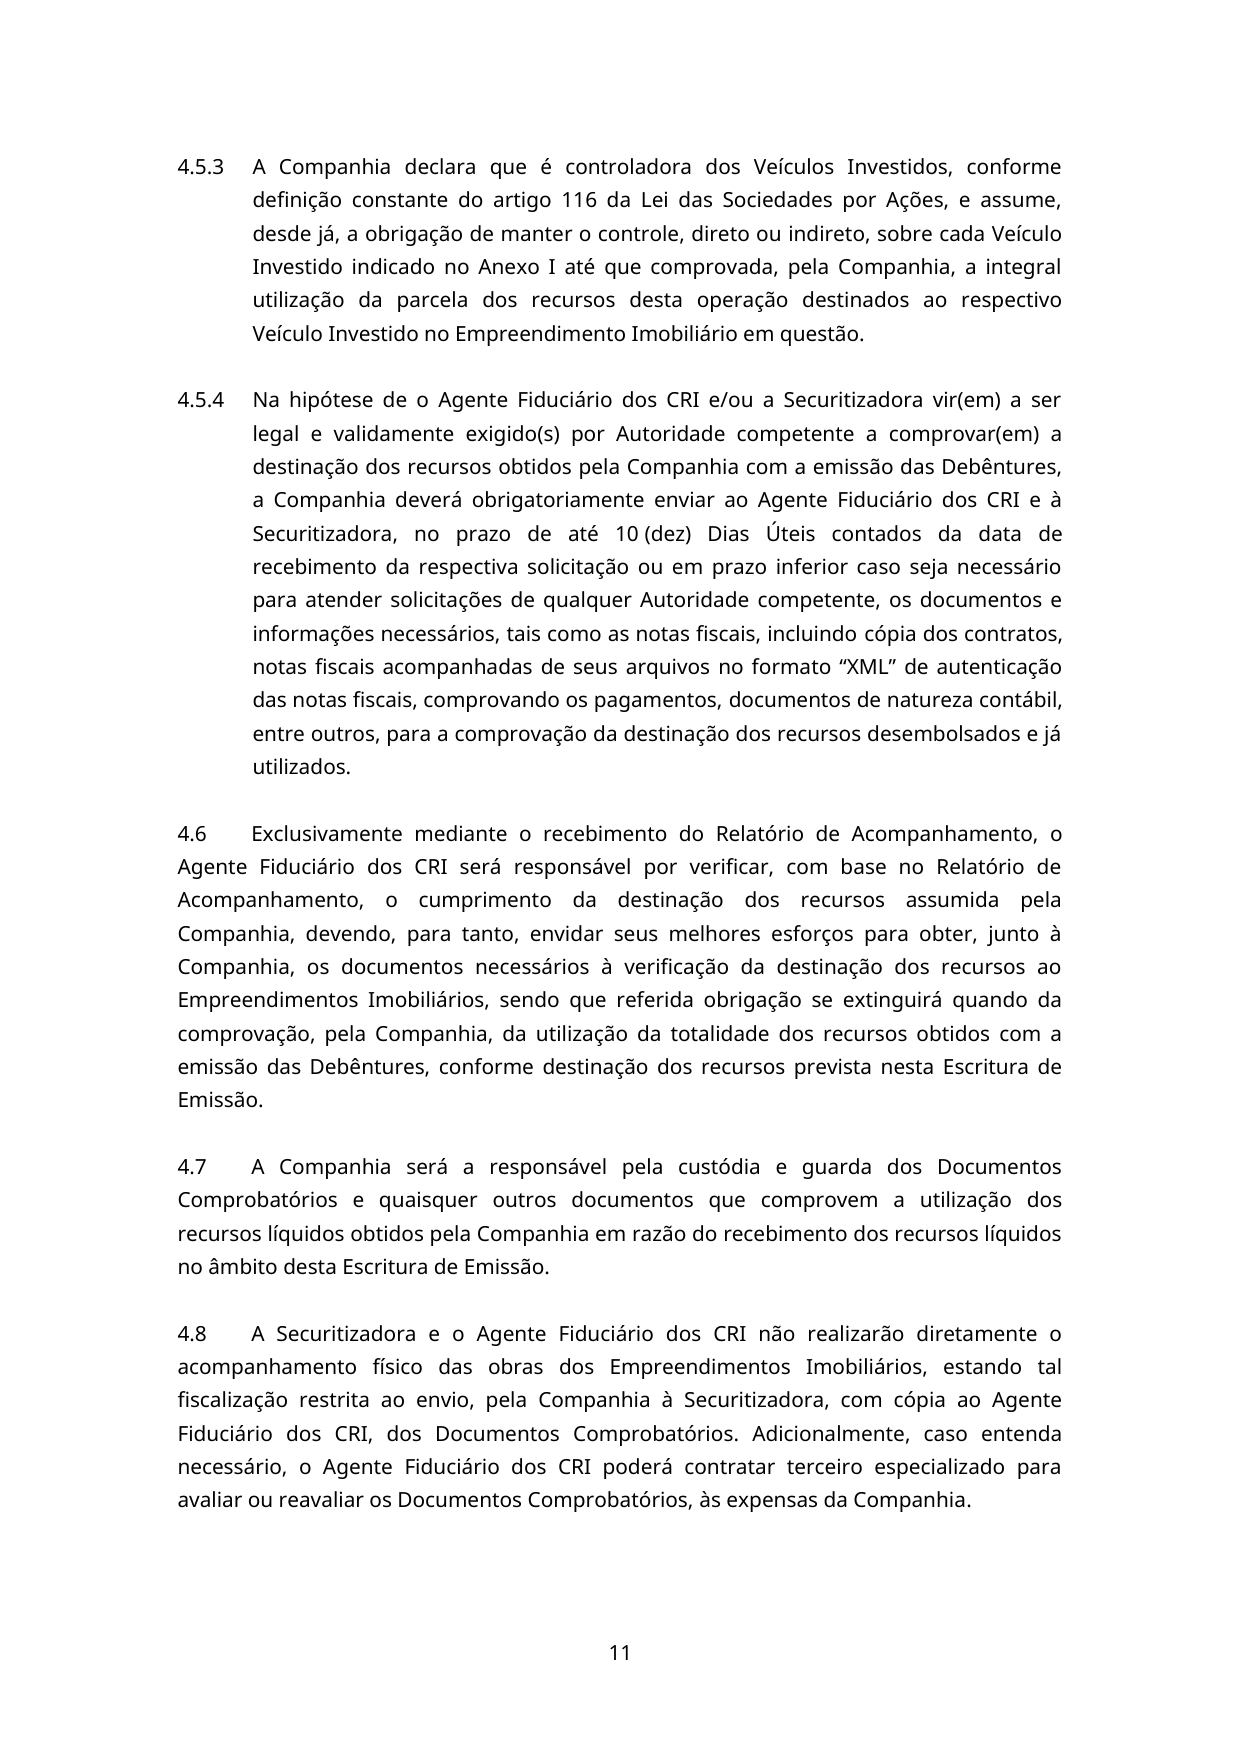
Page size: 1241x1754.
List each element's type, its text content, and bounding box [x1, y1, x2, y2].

subtitle A Securitizadora e o Agente Fiduciário dos CRI não realizarão diretamente o acompanhamento físico das obras dos Empreendimentos Imobiliários, estando tal fiscalização restrita ao envio, pela Companhia à Securitizadora, com cópia ao Agente Fiduciário dos CRI, dos Documentos Comprobatórios. Adicionalmente, caso entenda necessário, o Agente Fiduciário dos CRI poderá contratar terceiro especializado para avaliar ou reavaliar os Documentos Comprobatórios, às expensas da Companhia. [177, 1314, 1063, 1514]
subtitle A Companhia declara que é controladora dos Veículos Investidos, conforme definição constante do artigo 116 da Lei das Sociedades por Ações, e assume, desde já, a obrigação de manter o controle, direto ou indireto, sobre cada Veículo Investido indicado no Anexo I até que comprovada, pela Companhia, a integral utilização da parcela dos recursos desta operação destinados ao respectivo Veículo Investido no Empreendimento Imobiliário em questão. [177, 148, 1063, 348]
subtitle A Companhia será a responsável pela custódia e guarda dos Documentos Comprobatórios e quaisquer outros documentos que comprovem a utilização dos recursos líquidos obtidos pela Companhia em razão do recebimento dos recursos líquidos no âmbito desta Escritura de Emissão. [177, 1148, 1063, 1281]
subtitle Exclusivamente mediante o recebimento do Relatório de Acompanhamento, o Agente Fiduciário dos CRI será responsável por verificar, com base no Relatório de Acompanhamento, o cumprimento da destinação dos recursos assumida pela Companhia, devendo, para tanto, envidar seus melhores esforços para obter, junto à Companhia, os documentos necessários à verificação da destinação dos recursos ao Empreendimentos Imobiliários, sendo que referida obrigação se extinguirá quando da comprovação, pela Companhia, da utilização da totalidade dos recursos obtidos com a emissão das Debêntures, conforme destinação dos recursos prevista nesta Escritura de Emissão. [177, 814, 1063, 1114]
subtitle Na hipótese de o Agente Fiduciário dos CRI e/ou a Securitizadora vir(em) a ser legal e validamente exigido(s) por Autoridade competente a comprovar(em) a destinação dos recursos obtidos pela Companhia com a emissão das Debêntures, a Companhia deverá obrigatoriamente enviar ao Agente Fiduciário dos CRI e à Securitizadora, no prazo de até 10 (dez) Dias Úteis contados da data de recebimento da respectiva solicitação ou em prazo inferior caso seja necessário para atender solicitações de qualquer Autoridade competente, os documentos e informações necessários, tais como as notas fiscais, incluindo cópia dos contratos, notas fiscais acompanhadas de seus arquivos no formato “XML” de autenticação das notas fiscais, comprovando os pagamentos, documentos de natureza contábil, entre outros, para a comprovação da destinação dos recursos desembolsados e já utilizados. [177, 381, 1063, 781]
